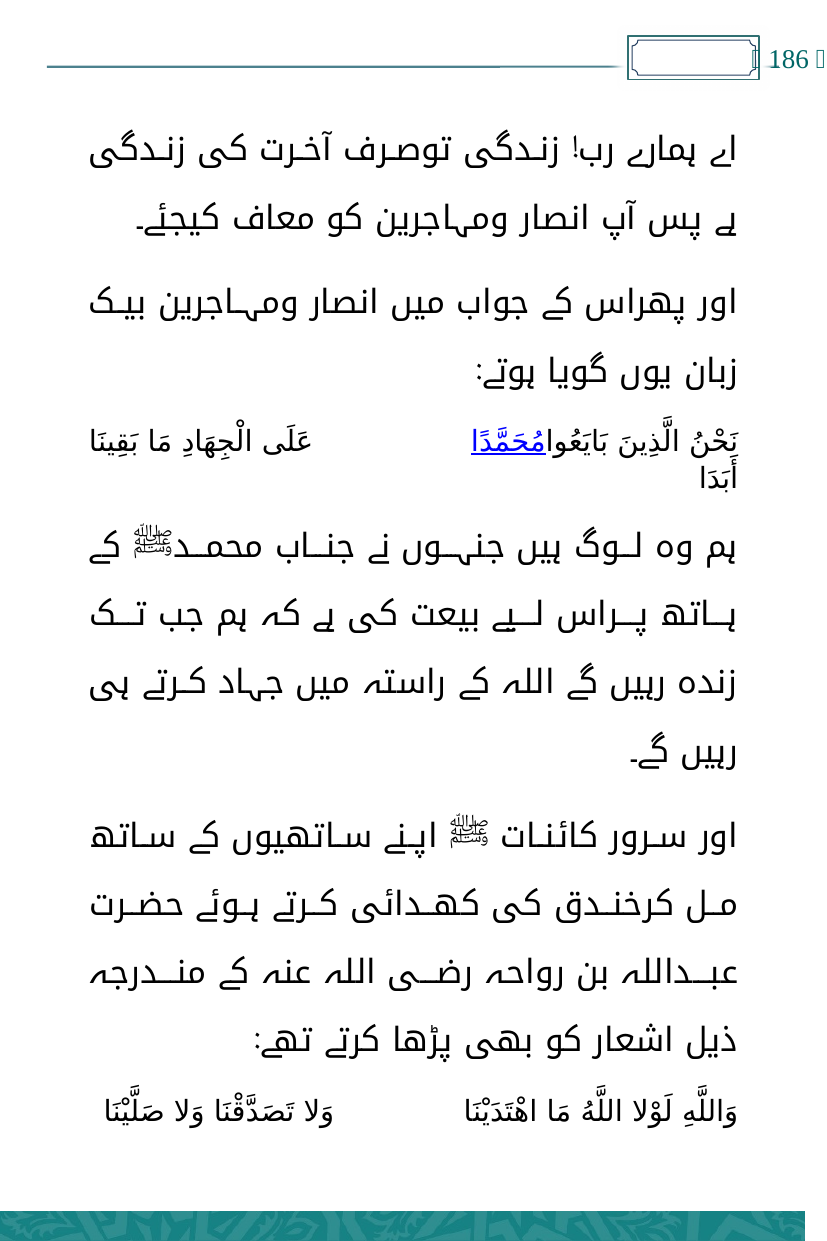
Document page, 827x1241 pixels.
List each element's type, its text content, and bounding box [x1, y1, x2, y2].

text اے ہمارے رب! زندگی توصرف آخرت کی زندگی ہے پس آپ انصار ومہاجرین کو معاف کیجئے۔ [89, 118, 738, 249]
text ہم وہ لوگ ہیں جنہوں نے جناب محمدﷺ کے ہاتھ پراس لیے بیعت کی ہے کہ ہم جب تک زندہ رہیں گے اللہ کے راستہ میں جہاد کرتے ہی رہیں گے۔ [89, 515, 738, 783]
text اور پھراس کے جواب میں انصار ومہاجرین بیک زبان یوں گویا ہوتے: [89, 271, 738, 403]
text نَحْنُ الَّذِينَ بَايَعُوامُحَمَّدًا عَلَى الْجِهَادِ مَا بَقِينَا أَبَدَا [89, 424, 738, 495]
text وَاللَّهِ لَوْلا اللَّهُ مَا اهْتَدَيْنَا وَلا تَصَدَّقْنَا وَلا صَلَّيْنَا [89, 1094, 738, 1128]
text اور سرور کائنات ﷺ اپنے ساتھیوں کے ساتھ مل کرخندق کی کھدائی کرتے ہوئے حضرت عبداللہ بن رواحہ رضی اللہ عنہ کے مندرجہ ذیل اشعار کو بھی پڑھا کرتے تھے: [89, 804, 738, 1072]
picture [0, 1211, 805, 1241]
